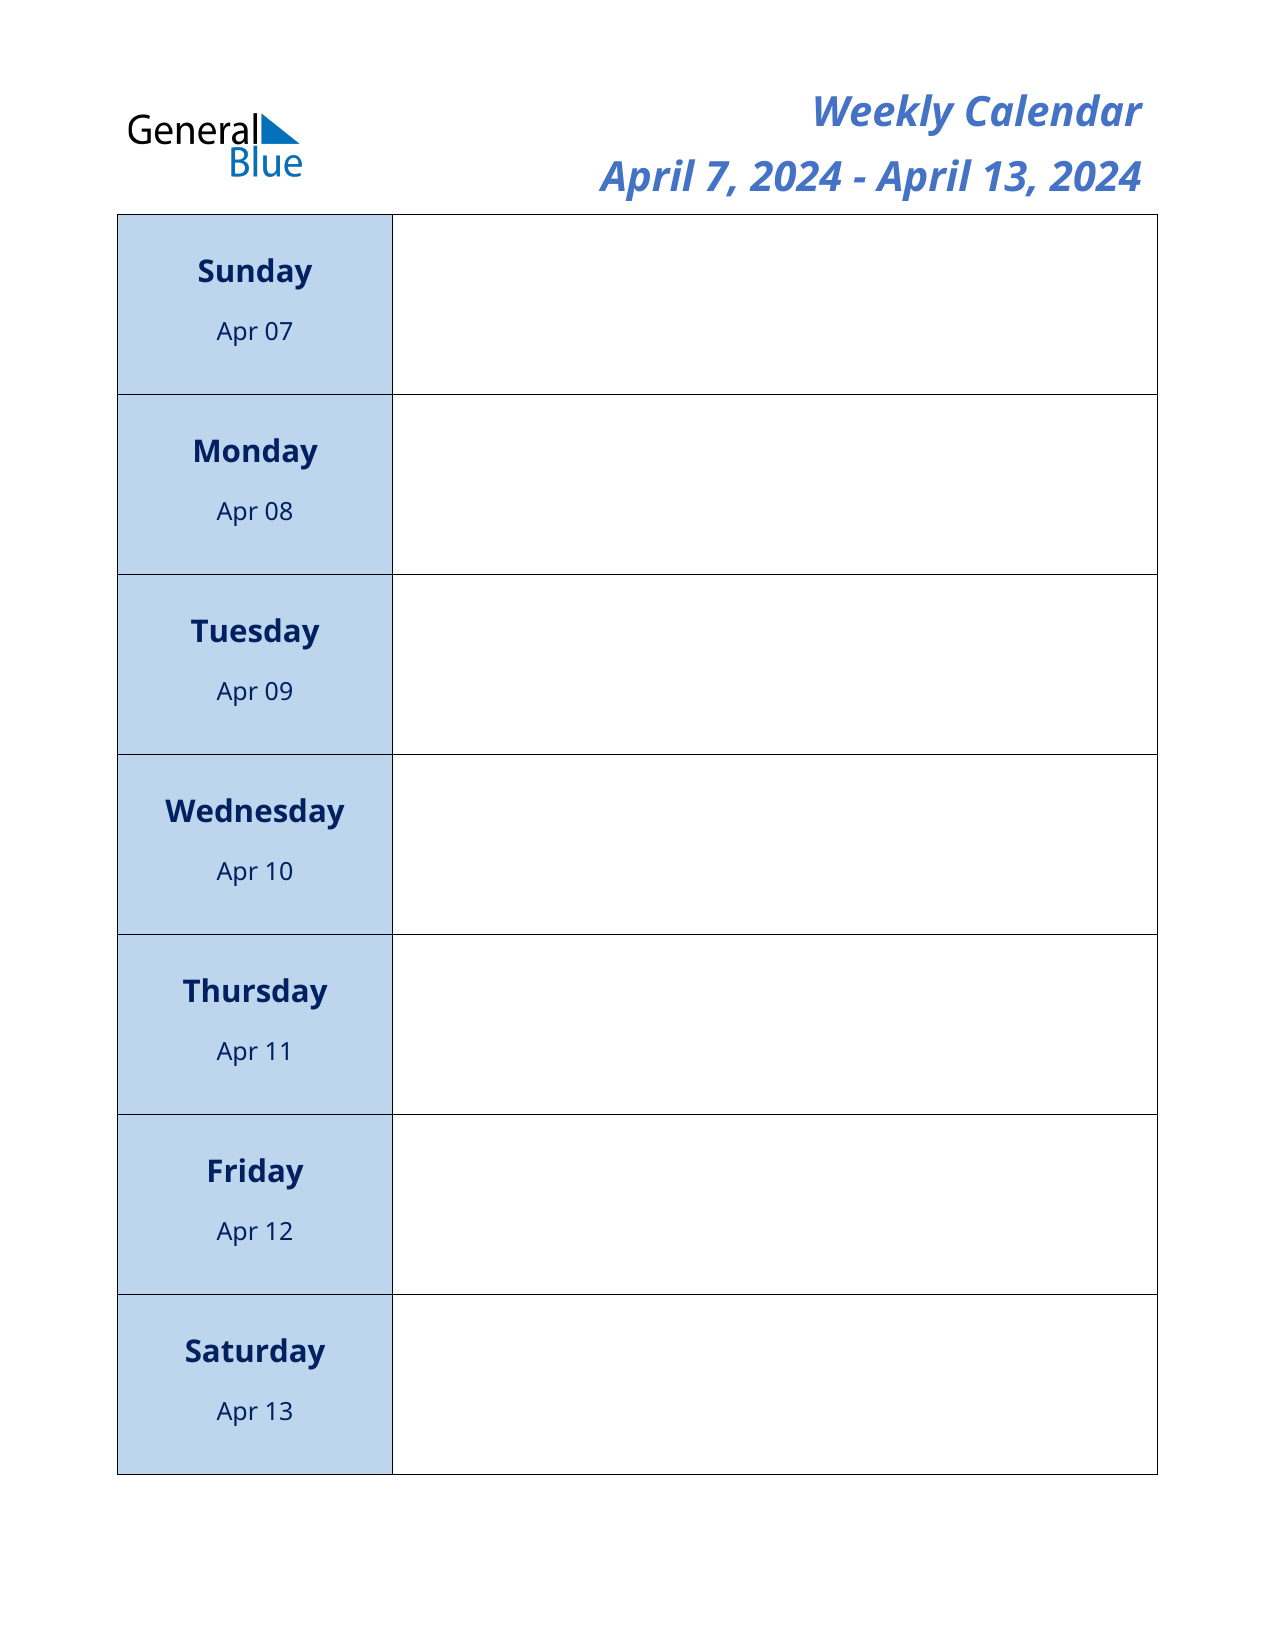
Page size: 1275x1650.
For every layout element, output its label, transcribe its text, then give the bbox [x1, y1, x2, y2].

table_header Weekly Calendar April 7, 2024 - April 13, 2024 [393, 75, 1158, 214]
table_cell [393, 1295, 1157, 1474]
table_cell Friday Apr 12 [118, 1115, 392, 1294]
table_cell Sunday Apr 07 [118, 215, 392, 394]
table_cell Tuesday Apr 09 [118, 575, 392, 754]
table_header [117, 75, 392, 214]
table_cell Wednesday Apr 10 [118, 755, 392, 934]
table_cell [393, 935, 1157, 1114]
picture [128, 113, 302, 177]
table_cell Thursday Apr 11 [118, 935, 392, 1114]
table_cell [393, 1115, 1157, 1294]
table_cell [393, 395, 1157, 574]
table_cell [393, 215, 1157, 394]
table_cell [393, 575, 1157, 754]
table_cell Saturday Apr 13 [118, 1295, 392, 1474]
table_cell Monday Apr 08 [118, 395, 392, 574]
table_cell [393, 755, 1157, 934]
